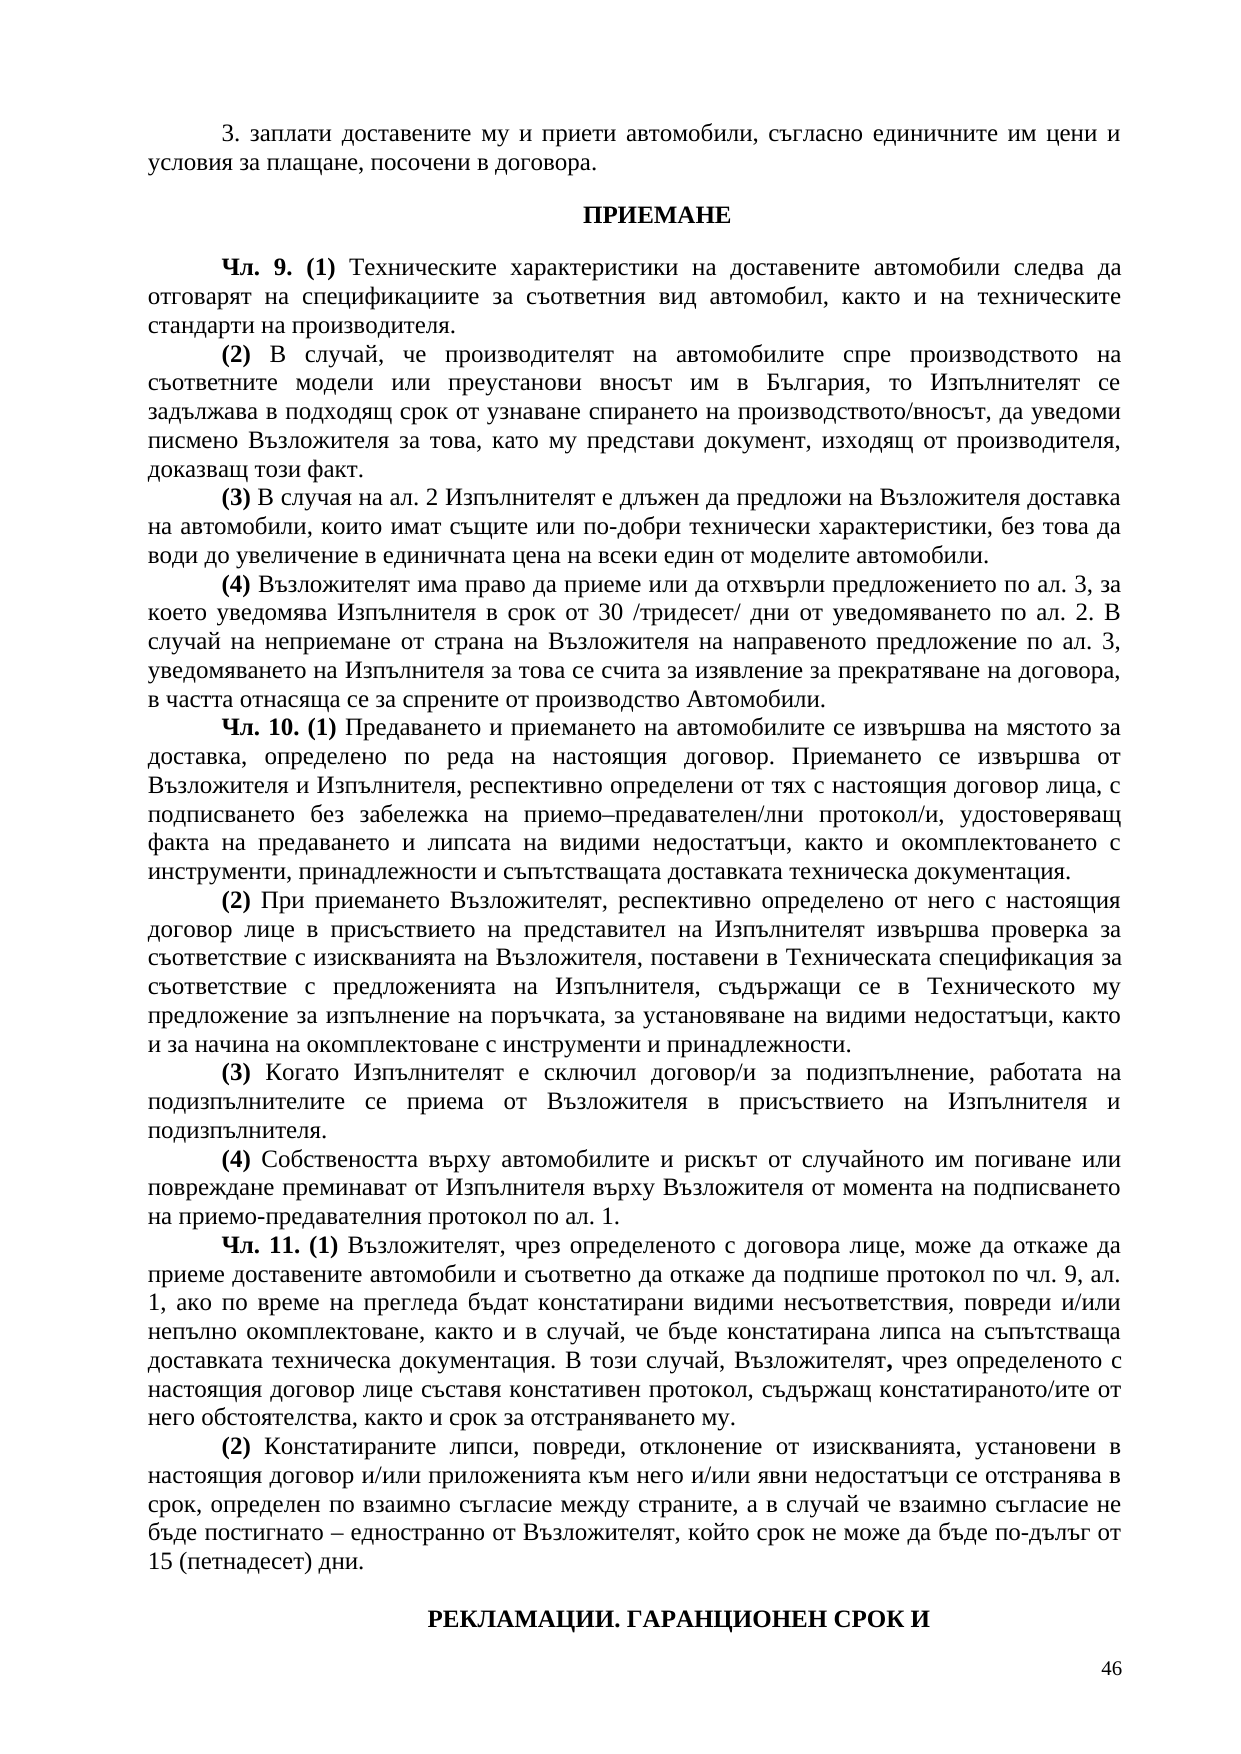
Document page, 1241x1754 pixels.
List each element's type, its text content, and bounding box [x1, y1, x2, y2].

text (2) При приемането Възложителят, респективно определено от него с настоящия договор лице в присъствието на представител на Изпълнителят извършва проверка за съответствие с изискванията на Възложителя, поставени в Техническата спецификация за съответствие с предложенията на Изпълнителя, съдържащи се в Техническото му предложение за изпълнение на поръчката, за установяване на видими недостатъци, както и за начина на окомплектоване с инструменти и принадлежности. [148, 885, 1122, 1057]
text (3) В случая на ал. 2 Изпълнителят е длъжен да предложи на Възложителя доставка на автомобили, които имат същите или по-добри технически характеристики, без това да води до увеличение в единичната цена на всеки един от моделите автомобили. [148, 482, 1122, 569]
text Чл. 10. (1) Предаването и приемането на автомобилите се извършва на мястото за доставка, определено по реда на настоящия договор. Приемането се извършва от Възложителя и Изпълнителя, респективно определени от тях с настоящия договор лица, с подписването без забележка на приемо–предавателен/лни протокол/и, удостоверяващ факта на предаването и липсата на видими недостатъци, както и окомплектоването с инструменти, принадлежности и съпътстващата доставката техническа документация. [148, 712, 1122, 885]
text (3) Когато Изпълнителят е сключил договор/и за подизпълнение, работата на подизпълнителите се приема от Възложителя в присъствието на Изпълнителя и подизпълнителя. [148, 1057, 1122, 1144]
text (2) В случай, че производителят на автомобилите спре производството на съответните модели или преустанови вносът им в България, то Изпълнителят се задължава в подходящ срок от узнаване спирането на производството/вносът, да уведоми писмено Възложителя за това, като му представи документ, изходящ от производителя, доказващ този факт. [148, 339, 1122, 482]
text (2) Констатираните липси, повреди, отклонение от изискванията, установени в настоящия договор и/или приложенията към него и/или явни недостатъци се отстранява в срок, определен по взаимно съгласие между страните, а в случай че взаимно съгласие не бъде постигнато – едностранно от Възложителят, който срок не може да бъде по-дълъг от 15 (петнадесет) дни. [148, 1431, 1122, 1575]
text (4) Собствеността върху автомобилите и рискът от случайното им погиване или повреждане преминават от Изпълнителя върху Възложителя от момента на подписването на приемо-предавателния протокол по ал. 1. [148, 1144, 1122, 1230]
text (4) Възложителят има право да приеме или да отхвърли предложението по ал. 3, за което уведомява Изпълнителя в срок от 30 /тридесет/ дни от уведомяването по ал. 2. В случай на неприемане от страна на Възложителя на направеното предложение по ал. 3, уведомяването на Изпълнителя за това се счита за изявление за прекратяване на договора, в частта отнасяща се за спрените от производство Автомобили. [148, 569, 1122, 712]
text 3. заплати доставените му и приети автомобили, съгласно единичните им цени и условия за плащане, посочени в договора. [148, 118, 1122, 176]
subtitle ПРИЕМАНЕ [148, 200, 1122, 228]
text РЕКЛАМАЦИИ. Гаранционен срок и [148, 1604, 1122, 1632]
text Чл. 9. (1) Техническите характеристики на доставените автомобили следва да отговарят на спецификациите за съответния вид автомобил, както и на техническите стандарти на производителя. [148, 252, 1122, 339]
text Чл. 11. (1) Възложителят, чрез определеното с договора лице, може да откаже да приеме доставените автомобили и съответно да откаже да подпише протокол по чл. 9, ал. 1, ако по време на прегледа бъдат констатирани видими несъответствия, повреди и/или непълно окомплектоване, както и в случай, че бъде констатирана липса на съпътстваща доставката техническа документация. В този случай, Възложителят, чрез определеното с настоящия договор лице съставя констативен протокол, съдържащ констатираното/ите от него обстоятелства, както и срок за отстраняването му. [148, 1230, 1122, 1431]
